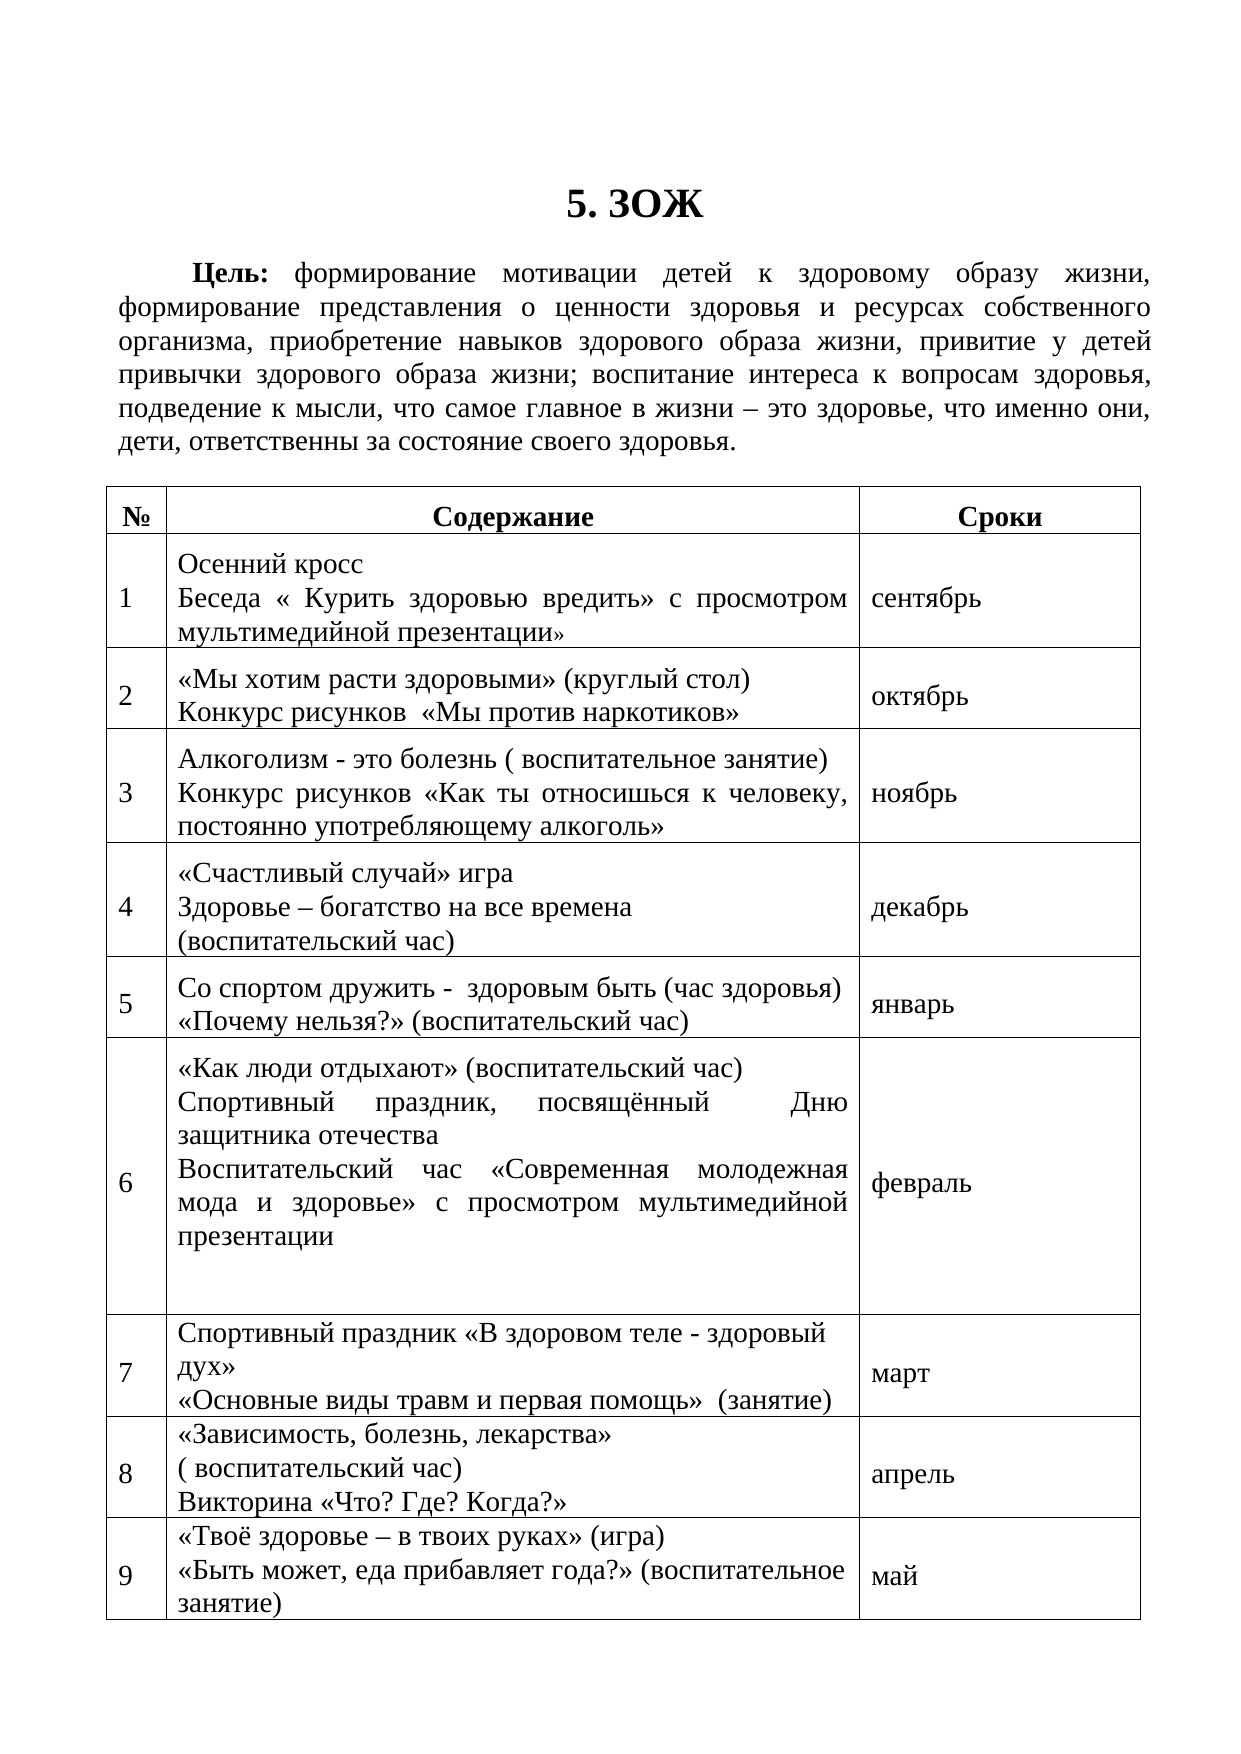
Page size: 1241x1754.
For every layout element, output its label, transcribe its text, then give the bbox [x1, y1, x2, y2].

table_cell 9 [107, 1518, 166, 1619]
table_header Содержание [167, 487, 859, 533]
table_cell октябрь [860, 648, 1140, 728]
table_cell сентябрь [860, 534, 1140, 647]
table_cell 5 [107, 957, 166, 1037]
table_cell ноябрь [860, 729, 1140, 842]
table_cell Алкоголизм - это болезнь ( воспитательное занятие) Конкурс рисунков «Как ты относишься к человеку, постоянно употребляющему алкоголь» [167, 729, 859, 842]
table_cell 4 [107, 843, 166, 956]
table_cell 7 [107, 1315, 166, 1416]
table_cell 3 [107, 729, 166, 842]
table_cell 2 [107, 648, 166, 728]
table_cell декабрь [860, 843, 1140, 956]
table_cell «Зависимость, болезнь, лекарства» ( воспитательский час) Викторина «Что? Где? Когда?» [167, 1417, 859, 1517]
table_cell май [860, 1518, 1140, 1619]
table_cell январь [860, 957, 1140, 1037]
table_cell «Мы хотим расти здоровыми» (круглый стол) Конкурс рисунков «Мы против наркотиков» [167, 648, 859, 728]
table_cell «Как люди отдыхают» (воспитательский час) Спортивный праздник, посвящённый Дню защитника отечества Воспитательский час «Современная молодежная мода и здоровье» с просмотром мультимедийной презентации [167, 1038, 859, 1314]
table_cell «Счастливый случай» игра Здоровье – богатство на все времена (воспитательский час) [167, 843, 859, 956]
table_cell февраль [860, 1038, 1140, 1314]
table_header № [107, 487, 166, 533]
table_cell Со спортом дружить - здоровым быть (час здоровья) «Почему нельзя?» (воспитательский час) [167, 957, 859, 1037]
table_cell 1 [107, 534, 166, 647]
table_cell Спортивный праздник «В здоровом теле - здоровый дух» «Основные виды травм и первая помощь» (занятие) [167, 1315, 859, 1416]
list 5. ЗОЖ [118, 178, 1152, 226]
table_cell Осенний кросс Беседа « Курить здоровью вредить» с просмотром мультимедийной презентации» [167, 534, 859, 647]
table_cell март [860, 1315, 1140, 1416]
table_cell «Твоё здоровье – в твоих руках» (игра) «Быть может, еда прибавляет года?» (воспитательное занятие) [167, 1518, 859, 1619]
table_cell 8 [107, 1417, 166, 1517]
table_cell апрель [860, 1417, 1140, 1517]
text Цель: формирование мотивации детей к здоровому образу жизни, формирование представления о ценности здоровья и ресурсах собственного организма, приобретение навыков здорового образа жизни, привитие у детей привычки здорового образа жизни; воспитание интереса к вопросам здоровья, подведение к мысли, что самое главное в жизни – это здоровье, что именно они, дети, ответственны за состояние своего здоровья. [118, 256, 1152, 457]
table_header Сроки [860, 487, 1140, 533]
table_cell 6 [107, 1038, 166, 1314]
